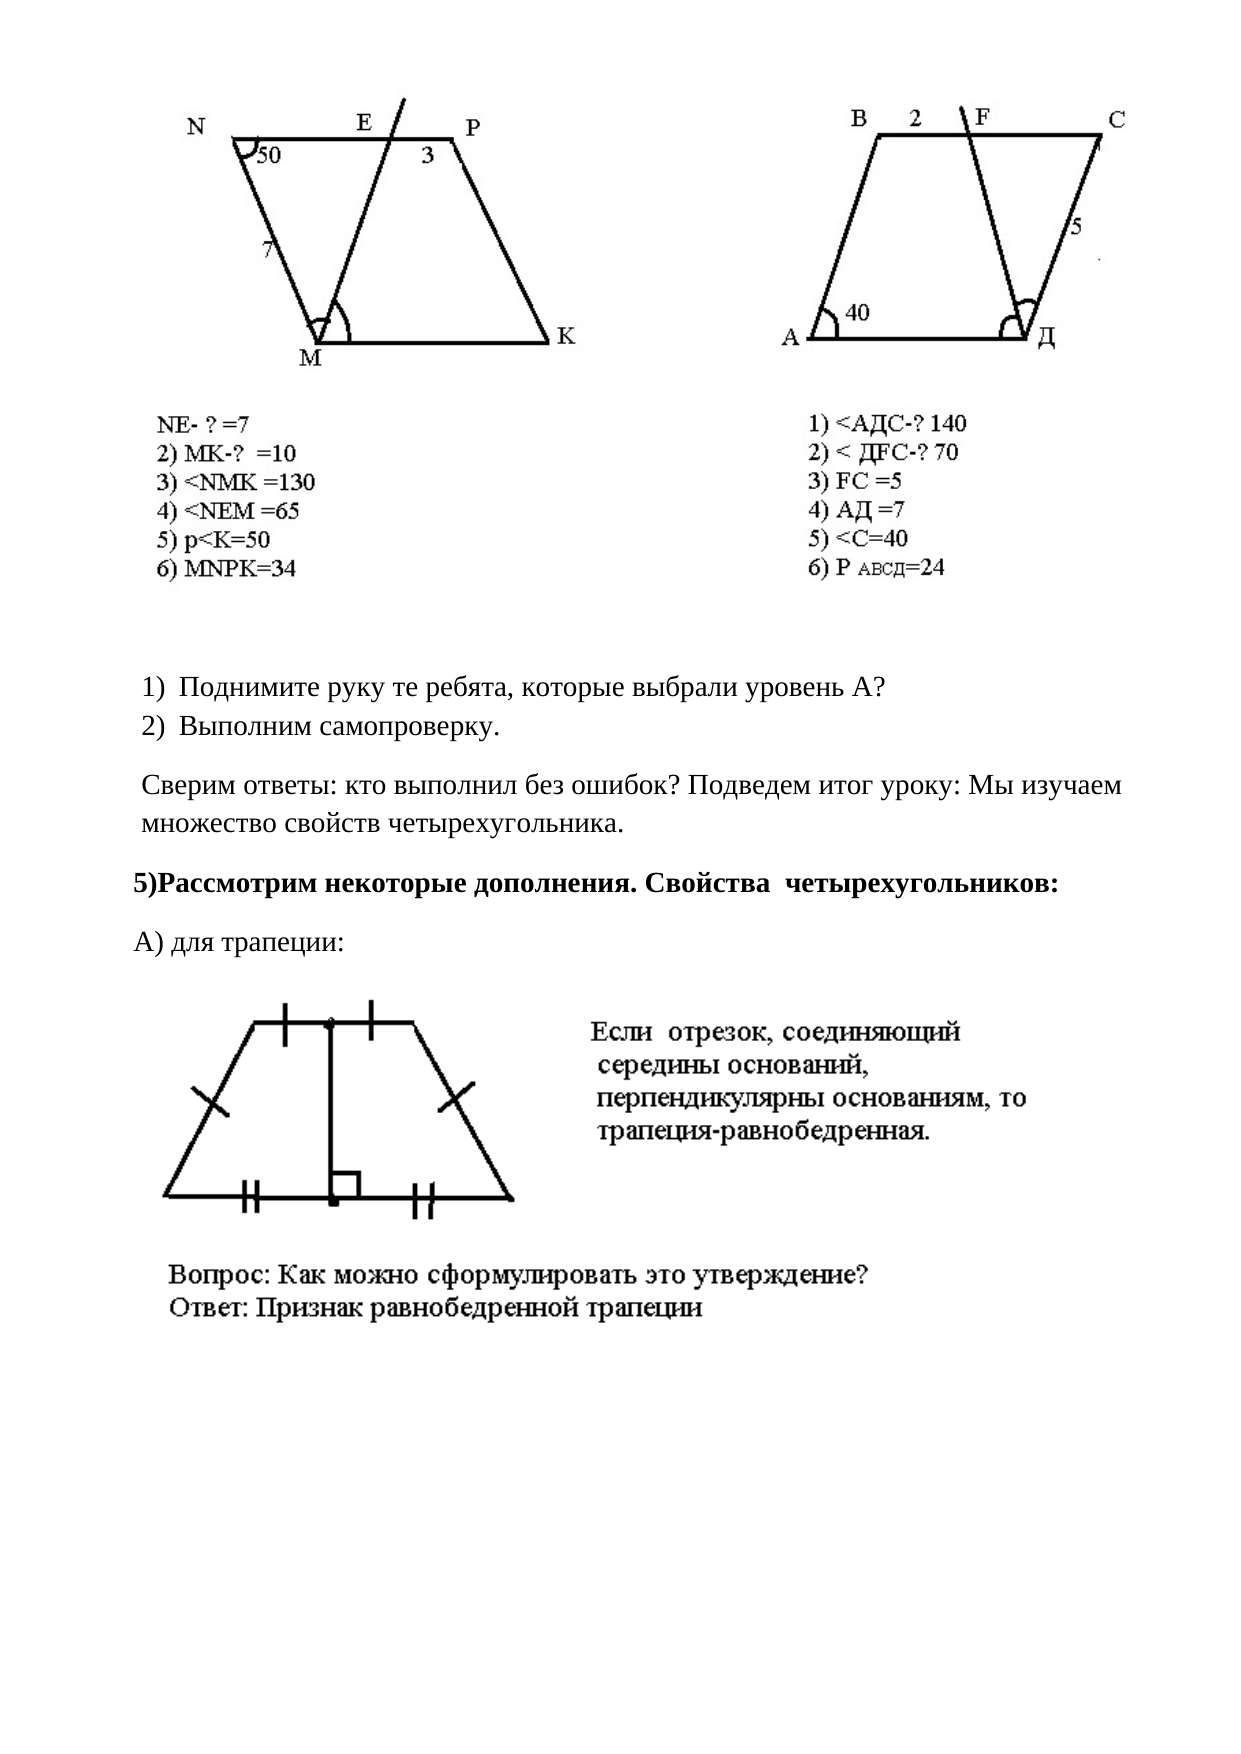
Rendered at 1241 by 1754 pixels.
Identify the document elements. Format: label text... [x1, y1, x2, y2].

text 5)Рассмотрим некоторые дополнения. Свойства четырехугольников: [133, 865, 1152, 898]
list Выполним самопроверку. [141, 708, 1152, 741]
text А) для трапеции: [133, 924, 1152, 958]
picture [103, 88, 1152, 645]
text Сверим ответы: кто выполнил без ошибок? Подведем итог уроку: Мы изучаем множество свойств четырехугольника. [141, 767, 1152, 839]
list Поднимите руку те ребята, которые выбрали уровень А? [141, 669, 1152, 703]
picture [133, 983, 1098, 1395]
